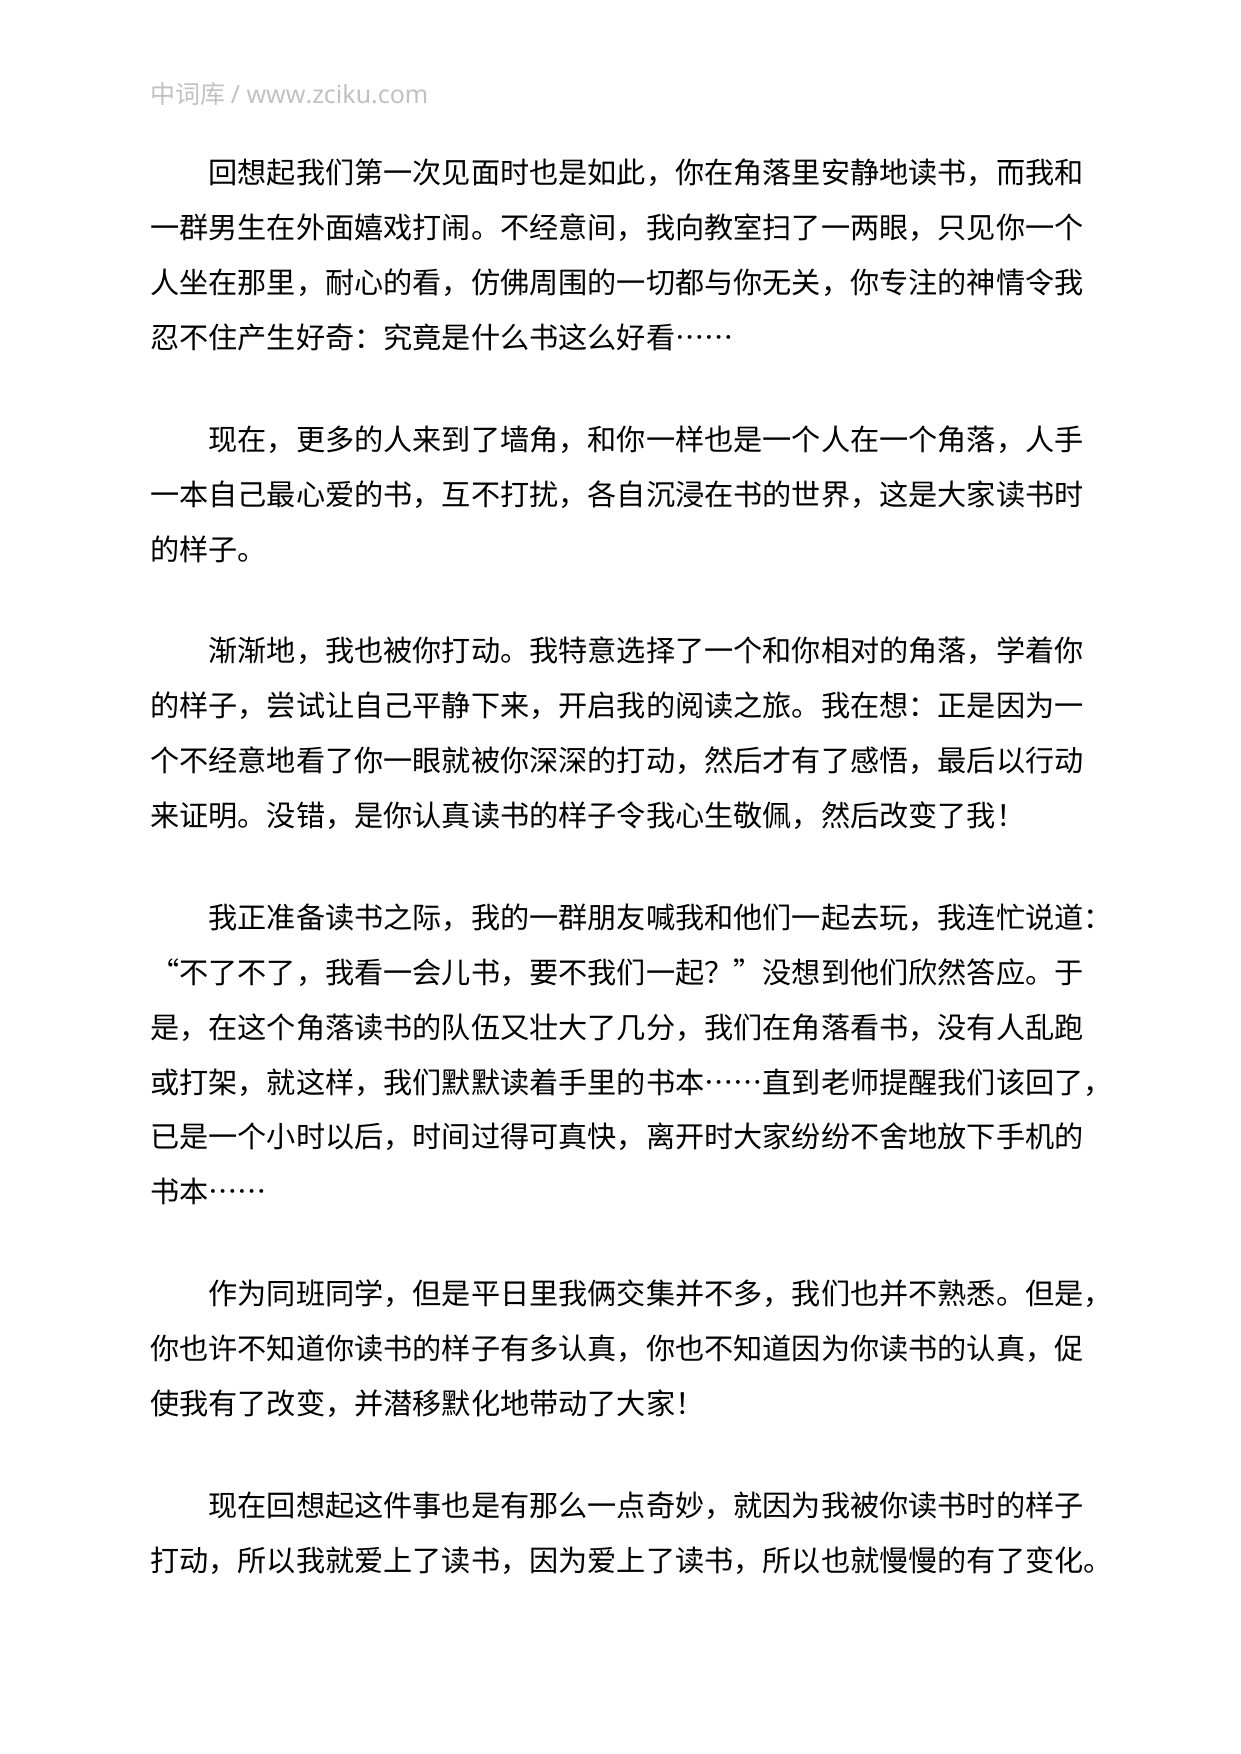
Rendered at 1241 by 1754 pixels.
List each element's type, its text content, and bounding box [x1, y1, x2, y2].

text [150, 1482, 1090, 1579]
text 作为同班同学，但是平日里我俩交集并不多，我们也并不熟悉。但是，你也许不知道你读书的样子有多认真，你也不知道因为你读书的认真，促使我有了改变，并潜移默化地带动了大家！ [150, 1271, 1090, 1423]
text 回想起我们第一次见面时也是如此，你在角落里安静地读书，而我和一群男生在外面嬉戏打闹。不经意间，我向教室扫了一两眼，只见你一个人坐在那里，耐心的看，仿佛周围的一切都与你无关，你专注的神情令我忍不住产生好奇：究竟是什么书这么好看…… [150, 150, 1090, 357]
text 我正准备读书之际，我的一群朋友喊我和他们一起去玩，我连忙说道：“不了不了，我看一会儿书，要不我们一起？”没想到他们欣然答应。于是，在这个角落读书的队伍又壮大了几分，我们在角落看书，没有人乱跑或打架，就这样，我们默默读着手里的书本……直到老师提醒我们该回了，已是一个小时以后，时间过得可真快，离开时大家纷纷不舍地放下手机的书本…… [150, 894, 1090, 1211]
text 现在，更多的人来到了墙角，和你一样也是一个人在一个角落，人手一本自己最心爱的书，互不打扰，各自沉浸在书的世界，这是大家读书时的样子。 [150, 416, 1090, 568]
text 渐渐地，我也被你打动。我特意选择了一个和你相对的角落，学着你的样子，尝试让自己平静下来，开启我的阅读之旅。我在想：正是因为一个不经意地看了你一眼就被你深深的打动，然后才有了感悟，最后以行动来证明。没错，是你认真读书的样子令我心生敬佩，然后改变了我！ [150, 628, 1090, 835]
